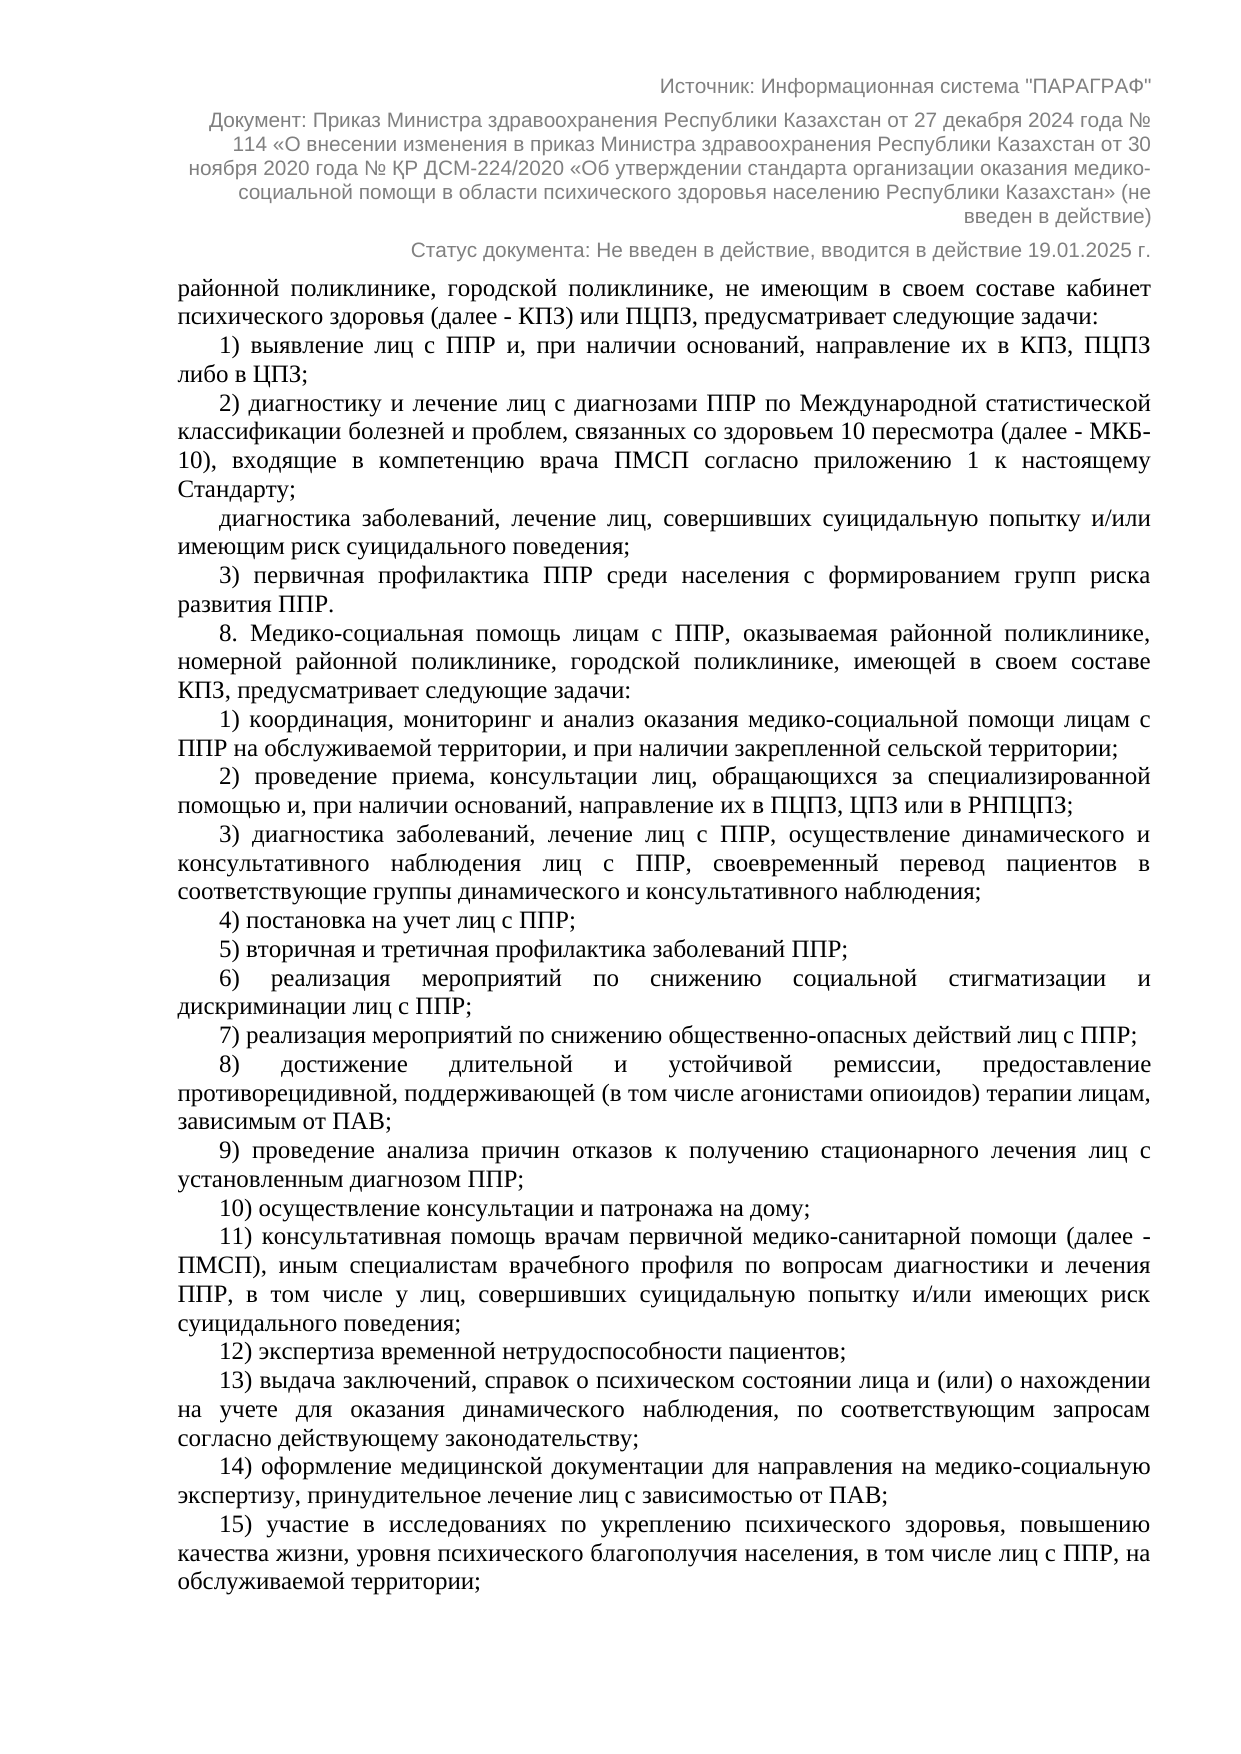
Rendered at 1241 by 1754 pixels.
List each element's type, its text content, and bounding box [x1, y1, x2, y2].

text 4) постановка на учет лиц с ППР; [177, 905, 1152, 934]
text диагностика заболеваний, лечение лиц, совершивших суицидальную попытку и/или имеющим риск суицидального поведения; [177, 503, 1152, 560]
text 11) консультативная помощь врачам первичной медико-санитарной помощи (далее - ПМСП), иным специалистам врачебного профиля по вопросам диагностики и лечения ППР, в том числе у лиц, совершивших суицидальную попытку и/или имеющих риск суицидального поведения; [177, 1221, 1152, 1336]
text 8) достижение длительной и устойчивой ремиссии, предоставление противорецидивной, поддерживающей (в том числе агонистами опиоидов) терапии лицам, зависимым от ПАВ; [177, 1049, 1152, 1135]
text 1) координация, мониторинг и анализ оказания медико-социальной помощи лицам с ППР на обслуживаемой территории, и при наличии закрепленной сельской территории; [177, 704, 1152, 761]
text 6) реализация мероприятий по снижению социальной стигматизации и дискриминации лиц с ППР; [177, 963, 1152, 1020]
text 2) диагностику и лечение лиц с диагнозами ППР по Международной статистической классификации болезней и проблем, связанных со здоровьем 10 пересмотра (далее - МКБ-10), входящие в компетенцию врача ПМСП согласно приложению 1 к настоящему Стандарту; [177, 388, 1152, 503]
text 2) проведение приема, консультации лиц, обращающихся за специализированной помощью и, при наличии оснований, направление их в ПЦПЗ, ЦПЗ или в РНПЦПЗ; [177, 761, 1152, 819]
text 7) реализация мероприятий по снижению общественно-опасных действий лиц с ППР; [177, 1020, 1152, 1049]
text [177, 273, 1152, 330]
text 15) участие в исследованиях по укреплению психического здоровья, повышению качества жизни, уровня психического благополучия населения, в том числе лиц с ППР, на обслуживаемой территории; [177, 1509, 1152, 1595]
text 10) осуществление консультации и патронажа на дому; [177, 1193, 1152, 1221]
text 8. Медико-социальная помощь лицам с ППР, оказываемая районной поликлинике, номерной районной поликлинике, городской поликлинике, имеющей в своем составе КПЗ, предусматривает следующие задачи: [177, 618, 1152, 704]
text 3) первичная профилактика ППР среди населения с формированием групп риска развития ППР. [177, 560, 1152, 618]
text 14) оформление медицинской документации для направления на медико-социальную экспертизу, принудительное лечение лиц с зависимостью от ПАВ; [177, 1451, 1152, 1509]
text 5) вторичная и третичная профилактика заболеваний ППР; [177, 934, 1152, 963]
text 12) экспертиза временной нетрудоспособности пациентов; [177, 1336, 1152, 1365]
text 3) диагностика заболеваний, лечение лиц с ППР, осуществление динамического и консультативного наблюдения лиц с ППР, своевременный перевод пациентов в соответствующие группы динамического и консультативного наблюдения; [177, 819, 1152, 905]
text 1) выявление лиц с ППР и, при наличии оснований, направление их в КПЗ, ПЦПЗ либо в ЦПЗ; [177, 330, 1152, 388]
text 9) проведение анализа причин отказов к получению стационарного лечения лиц с установленным диагнозом ППР; [177, 1135, 1152, 1193]
text 13) выдача заключений, справок о психическом состоянии лица и (или) о нахождении на учете для оказания динамического наблюдения, по соответствующим запросам согласно действующему законодательству; [177, 1365, 1152, 1451]
